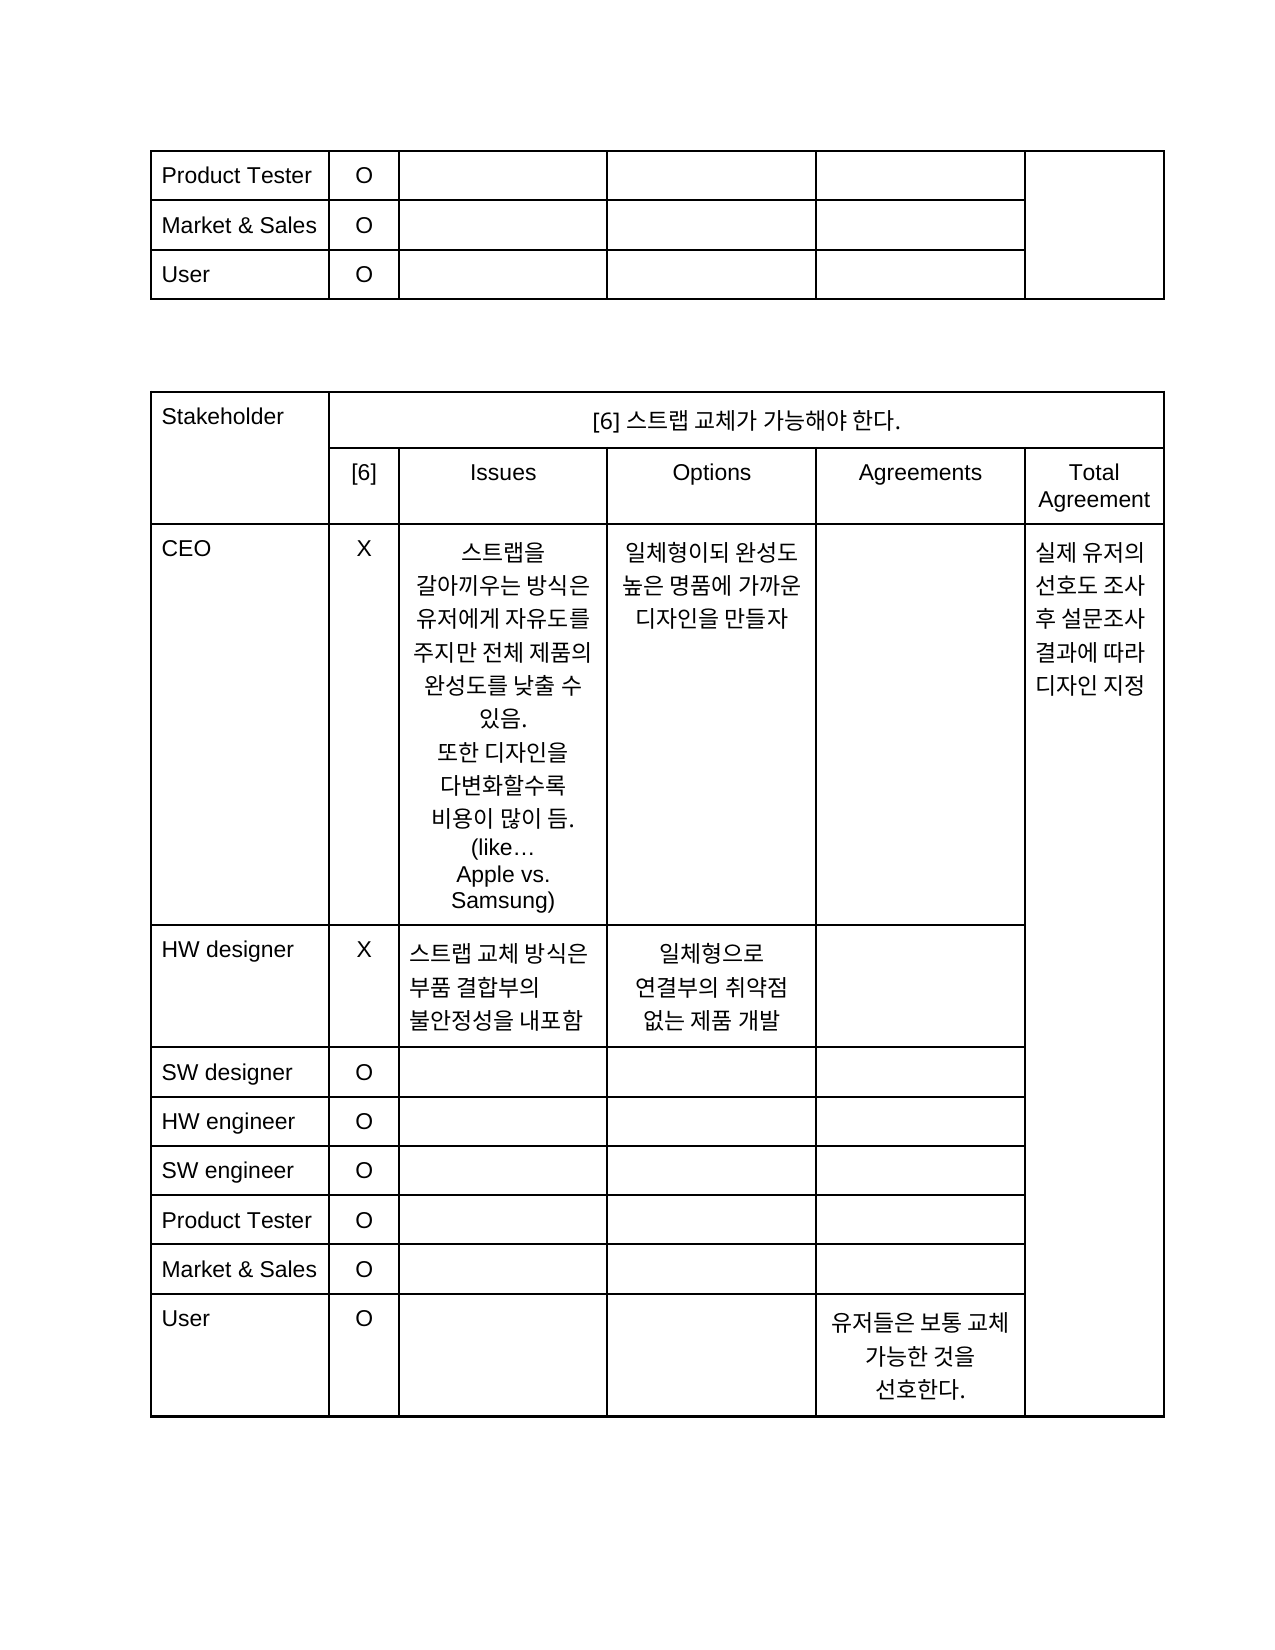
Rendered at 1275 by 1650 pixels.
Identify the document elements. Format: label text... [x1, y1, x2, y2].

table_cell [817, 152, 1024, 199]
table_cell 스트랩을 갈아끼우는 방식은 유저에게 자유도를 주지만 전체 제품의 완성도를 낮출 수 있음. 또한 디자인을 다변화할수록 비용이 많이 듬. (like… Apple vs. Samsung) [400, 525, 606, 924]
table_cell [817, 1048, 1024, 1096]
table_cell 스트랩 교체 방식은 부품 결합부의 불안정성을 내포함 [400, 926, 606, 1046]
table_cell [400, 1098, 606, 1145]
table_cell Issues [400, 449, 606, 522]
table_cell Options [608, 449, 815, 522]
table_cell Product Tester [152, 1196, 328, 1243]
table_cell O [330, 201, 398, 248]
table_cell [608, 1147, 815, 1194]
table_cell [400, 1245, 606, 1293]
table_cell User [152, 1295, 328, 1415]
table_cell [817, 251, 1024, 298]
table_cell 실제 유저의 선호도 조사 후 설문조사 결과에 따라 디자인 지정 [1026, 525, 1163, 1415]
table_cell 유저들은 보통 교체 가능한 것을 선호한다. [817, 1295, 1024, 1415]
table_cell [608, 201, 815, 248]
table_cell O [330, 1098, 398, 1145]
table_cell O [330, 1196, 398, 1243]
table_cell HW designer [152, 926, 328, 1046]
table_cell [817, 1098, 1024, 1145]
table_cell [817, 201, 1024, 248]
table_cell 일체형이되 완성도 높은 명품에 가까운 디자인을 만들자 [608, 525, 815, 924]
table_cell HW engineer [152, 1098, 328, 1145]
table_cell SW designer [152, 1048, 328, 1096]
table_cell [400, 1295, 606, 1415]
table_cell Agreements [817, 449, 1024, 522]
table_cell [608, 1295, 815, 1415]
table_cell O [330, 1147, 398, 1194]
table_cell [817, 525, 1024, 924]
table_cell [608, 251, 815, 298]
table_cell [608, 1048, 815, 1096]
table_cell CEO [152, 525, 328, 924]
table_cell O [330, 152, 398, 199]
table_cell [817, 926, 1024, 1046]
table_cell [400, 1048, 606, 1096]
table_cell User [152, 251, 328, 298]
table_cell [817, 1147, 1024, 1194]
table_cell [6] [330, 449, 398, 522]
table_cell Product Tester [152, 152, 328, 199]
table_cell O [330, 251, 398, 298]
table_cell O [330, 1295, 398, 1415]
table_cell [608, 1245, 815, 1293]
table_cell X [330, 926, 398, 1046]
table_cell [608, 1098, 815, 1145]
table_cell [400, 251, 606, 298]
table_cell [817, 1196, 1024, 1243]
table_cell 일체형으로 연결부의 취약점 없는 제품 개발 [608, 926, 815, 1046]
table_cell Total Agreement [1026, 449, 1163, 522]
table_cell O [330, 1245, 398, 1293]
table_cell Market & Sales [152, 201, 328, 248]
table_cell [608, 152, 815, 199]
table_cell X [330, 525, 398, 924]
table_cell [400, 1147, 606, 1194]
table_cell O [330, 1048, 398, 1096]
table_header Stakeholder [152, 393, 328, 522]
table_header [6] 스트랩 교체가 가능해야 한다. [330, 393, 1163, 447]
table_cell [817, 1245, 1024, 1293]
table_cell Market & Sales [152, 1245, 328, 1293]
table_cell SW engineer [152, 1147, 328, 1194]
table_cell [608, 1196, 815, 1243]
table_cell [400, 152, 606, 199]
table_cell [400, 201, 606, 248]
table_cell [400, 1196, 606, 1243]
